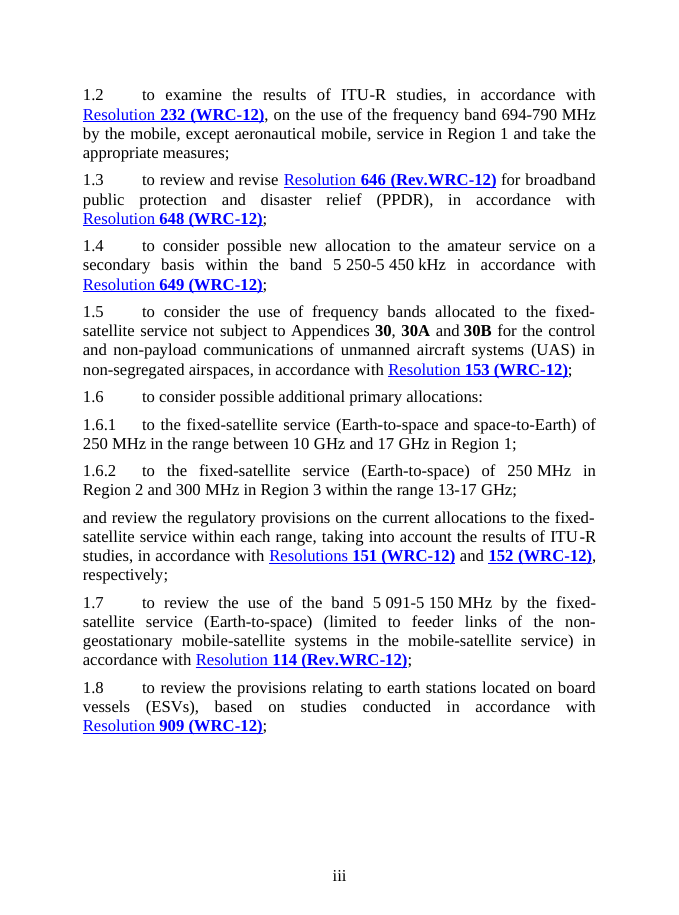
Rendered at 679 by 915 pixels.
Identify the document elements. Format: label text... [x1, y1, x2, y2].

text 1.6.1 to the fixed-satellite service (Earth-to-space and space-to-Earth) of 250 MHz in the range between 10 GHz and 17 GHz in Region 1; [83, 414, 596, 453]
text 1.4 to consider possible new allocation to the amateur service on a secondary basis within the band 5 250-5 450 kHz in accordance with Resolution 649 (WRC-12); [83, 236, 596, 293]
text 1.7 to review the use of the band 5 091-5 150 MHz by the fixed-satellite service (Earth-to-space) (limited to feeder links of the non-geostationary mobile-satellite systems in the mobile-satellite service) in accordance with Resolution 114 (Rev.WRC-12); [83, 593, 596, 669]
text 1.5 to consider the use of frequency bands allocated to the fixed-satellite service not subject to Appendices 30, 30A and 30B for the control and non-payload communications of unmanned aircraft systems (UAS) in non-segregated airspaces, in accordance with Resolution 153 (WRC-12); [83, 302, 596, 378]
text 1.6 to consider possible additional primary allocations: [83, 387, 596, 406]
text 1.6.2 to the fixed-satellite service (Earth-to-space) of 250 MHz in Region 2 and 300 MHz in Region 3 within the range 13-17 GHz; [83, 461, 596, 499]
text 1.3 to review and revise Resolution 646 (Rev.WRC-12) for broadband public protection and disaster relief (PPDR), in accordance with Resolution 648 (WRC-12); [83, 170, 596, 228]
text and review the regulatory provisions on the current allocations to the fixed-satellite service within each range, taking into account the results of ITU-R studies, in accordance with Resolutions 151 (WRC-12) and 152 (WRC-12), respectively; [83, 508, 596, 584]
text 1.8 to review the provisions relating to earth stations located on board vessels (ESVs), based on studies conducted in accordance with Resolution 909 (WRC-12); [83, 678, 596, 735]
text 1.2 to examine the results of ITU-R studies, in accordance with Resolution 232 (WRC-12), on the use of the frequency band 694-790 MHz by the mobile, except aeronautical mobile, service in Region 1 and take the appropriate measures; [83, 85, 596, 162]
